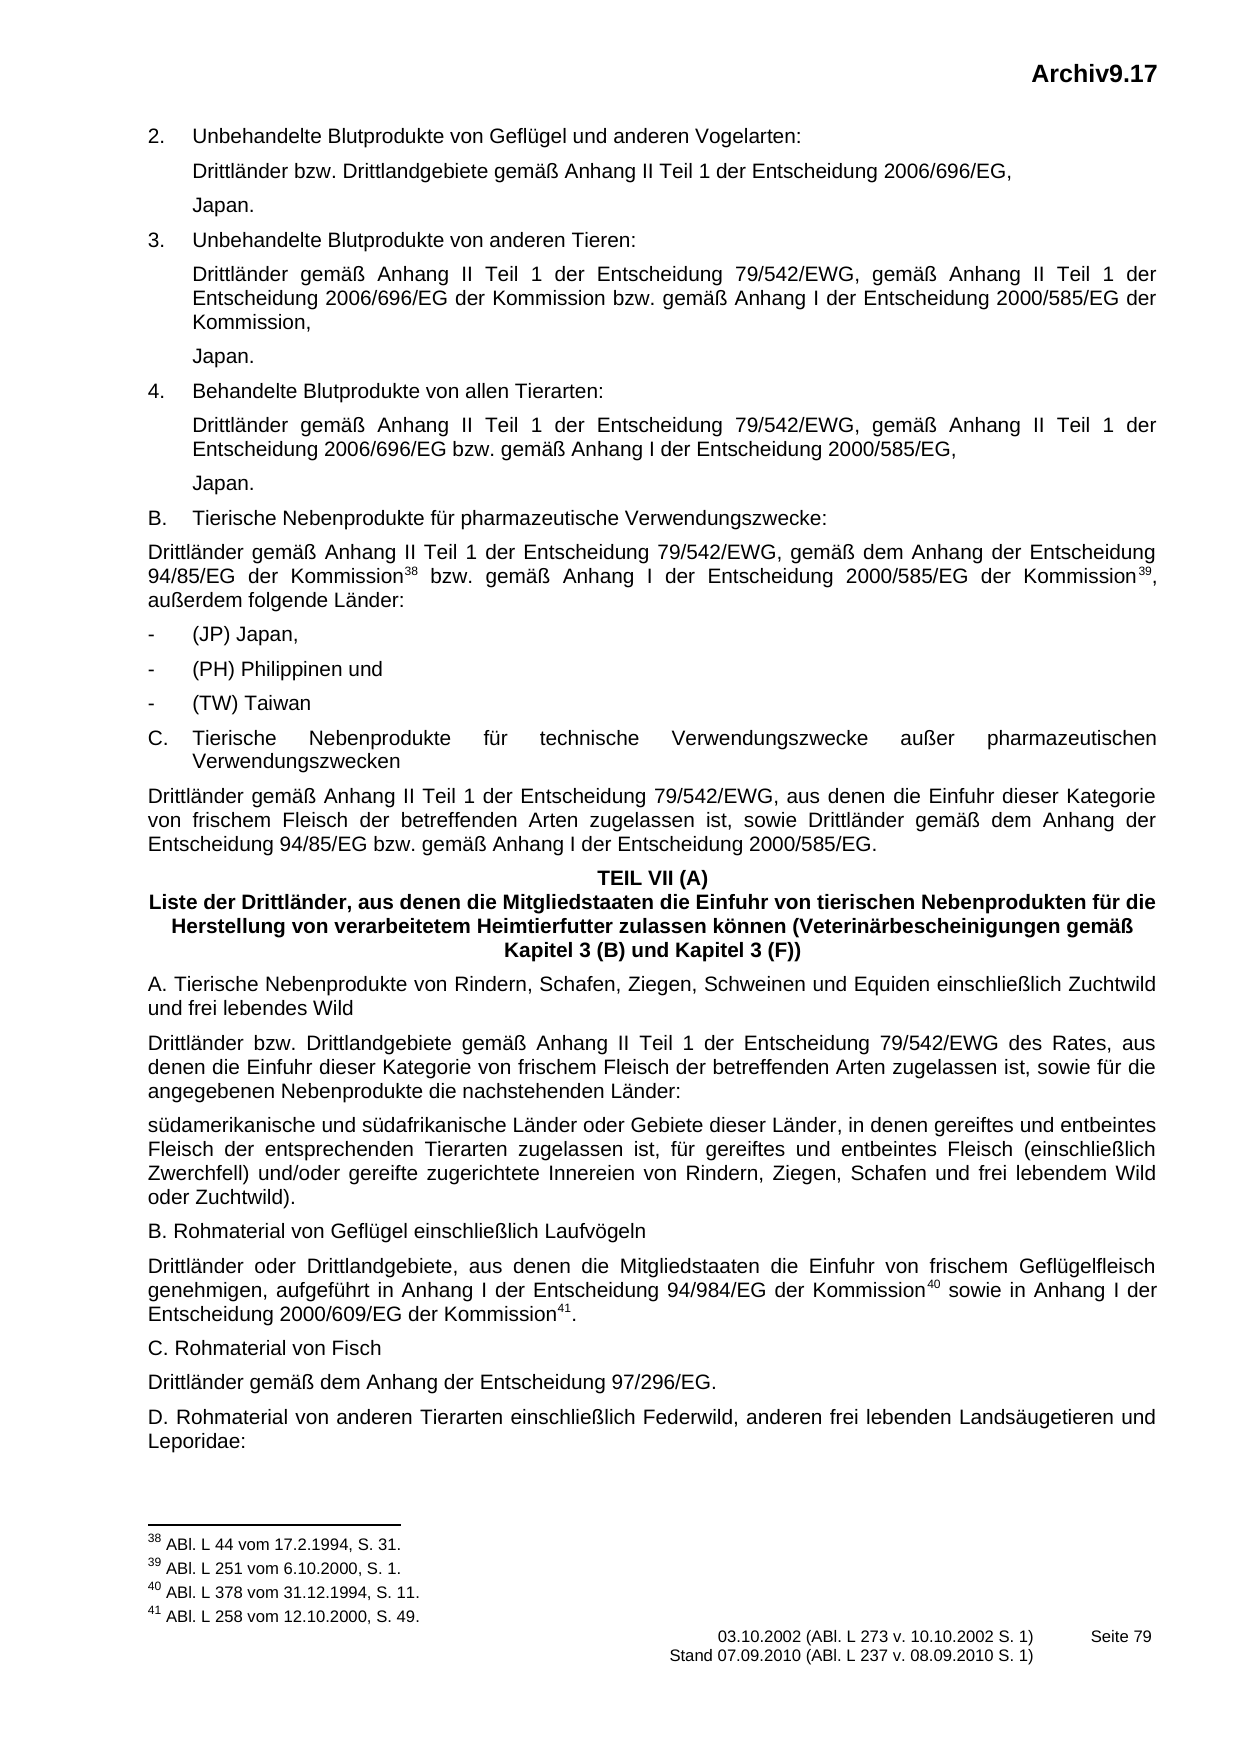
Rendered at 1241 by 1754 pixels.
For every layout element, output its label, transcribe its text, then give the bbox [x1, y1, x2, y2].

text - (TW) Taiwan [148, 691, 1157, 715]
text C. Tierische Nebenprodukte für technische Verwendungszwecke außer pharmazeutischen Verwendungszwecken [148, 725, 1157, 773]
text 2. Unbehandelte Blutprodukte von Geflügel und anderen Vogelarten: [148, 124, 1157, 148]
text Drittländer gemäß dem Anhang der Entscheidung 97/296/EG. [148, 1370, 1157, 1394]
text D. Rohmaterial von anderen Tierarten einschließlich Federwild, anderen frei lebenden Landsäugetieren und Leporidae: [148, 1404, 1157, 1452]
text C. Rohmaterial von Fisch [148, 1336, 1157, 1360]
text Japan. [192, 193, 1157, 217]
text Drittländer gemäß Anhang II Teil 1 der Entscheidung 79/542/EWG, gemäß Anhang II Teil 1 der Entscheidung 2006/696/EG der Kommission bzw. gemäß Anhang I der Entscheidung 2000/585/EG der Kommission, [192, 262, 1157, 334]
text Drittländer bzw. Drittlandgebiete gemäß Anhang II Teil 1 der Entscheidung 2006/696/EG, [192, 159, 1157, 183]
text Drittländer oder Drittlandgebiete, aus denen die Mitgliedstaaten die Einfuhr von frischem Geflügelfleisch genehmigen, aufgeführt in Anhang I der Entscheidung 94/984/EG der Kommission sowie in Anhang I der Entscheidung 2000/609/EG der Kommission. [148, 1253, 1157, 1325]
text Japan. [192, 344, 1157, 368]
text - (JP) Japan, [148, 622, 1157, 646]
text 4. Behandelte Blutprodukte von allen Tierarten: [148, 378, 1157, 402]
text 3. Unbehandelte Blutprodukte von anderen Tieren: [148, 227, 1157, 251]
text Drittländer bzw. Drittlandgebiete gemäß Anhang II Teil 1 der Entscheidung 79/542/EWG des Rates, aus denen die Einfuhr dieser Kategorie von frischem Fleisch der betreffenden Arten zugelassen ist, sowie für die angegebenen Nebenprodukte die nachstehenden Länder: [148, 1031, 1157, 1102]
text TEIL VII (A) Liste der Drittländer, aus denen die Mitgliedstaaten die Einfuhr von tierischen Nebenprodukten für die Herstellung von verarbeitetem Heimtierfutter zulassen können (Veterinärbescheinigungen gemäß Kapitel 3 (B) und Kapitel 3 (F)) [148, 866, 1157, 962]
text Japan. [192, 471, 1157, 495]
text B. Rohmaterial von Geflügel einschließlich Laufvögeln [148, 1219, 1157, 1243]
text B. Tierische Nebenprodukte für pharmazeutische Verwendungszwecke: [148, 506, 1157, 529]
text - (PH) Philippinen und [148, 657, 1157, 681]
text Drittländer gemäß Anhang II Teil 1 der Entscheidung 79/542/EWG, gemäß Anhang II Teil 1 der Entscheidung 2006/696/EG bzw. gemäß Anhang I der Entscheidung 2000/585/EG, [192, 413, 1157, 461]
text südamerikanische und südafrikanische Länder oder Gebiete dieser Länder, in denen gereiftes und entbeintes Fleisch der entsprechenden Tierarten zugelassen ist, für gereiftes und entbeintes Fleisch (einschließlich Zwerchfell) und/oder gereifte zugerichtete Innereien von Rindern, Ziegen, Schafen und frei lebendem Wild oder Zuchtwild). [148, 1113, 1157, 1209]
text Drittländer gemäß Anhang II Teil 1 der Entscheidung 79/542/EWG, aus denen die Einfuhr dieser Kategorie von frischem Fleisch der betreffenden Arten zugelassen ist, sowie Drittländer gemäß dem Anhang der Entscheidung 94/85/EG bzw. gemäß Anhang I der Entscheidung 2000/585/EG. [148, 784, 1157, 856]
text A. Tierische Nebenprodukte von Rindern, Schafen, Ziegen, Schweinen und Equiden einschließlich Zuchtwild und frei lebendes Wild [148, 972, 1157, 1020]
text Drittländer gemäß Anhang II Teil 1 der Entscheidung 79/542/EWG, gemäß dem Anhang der Entscheidung 94/85/EG der Kommission bzw. gemäß Anhang I der Entscheidung 2000/585/EG der Kommission, außerdem folgende Länder: [148, 540, 1157, 612]
